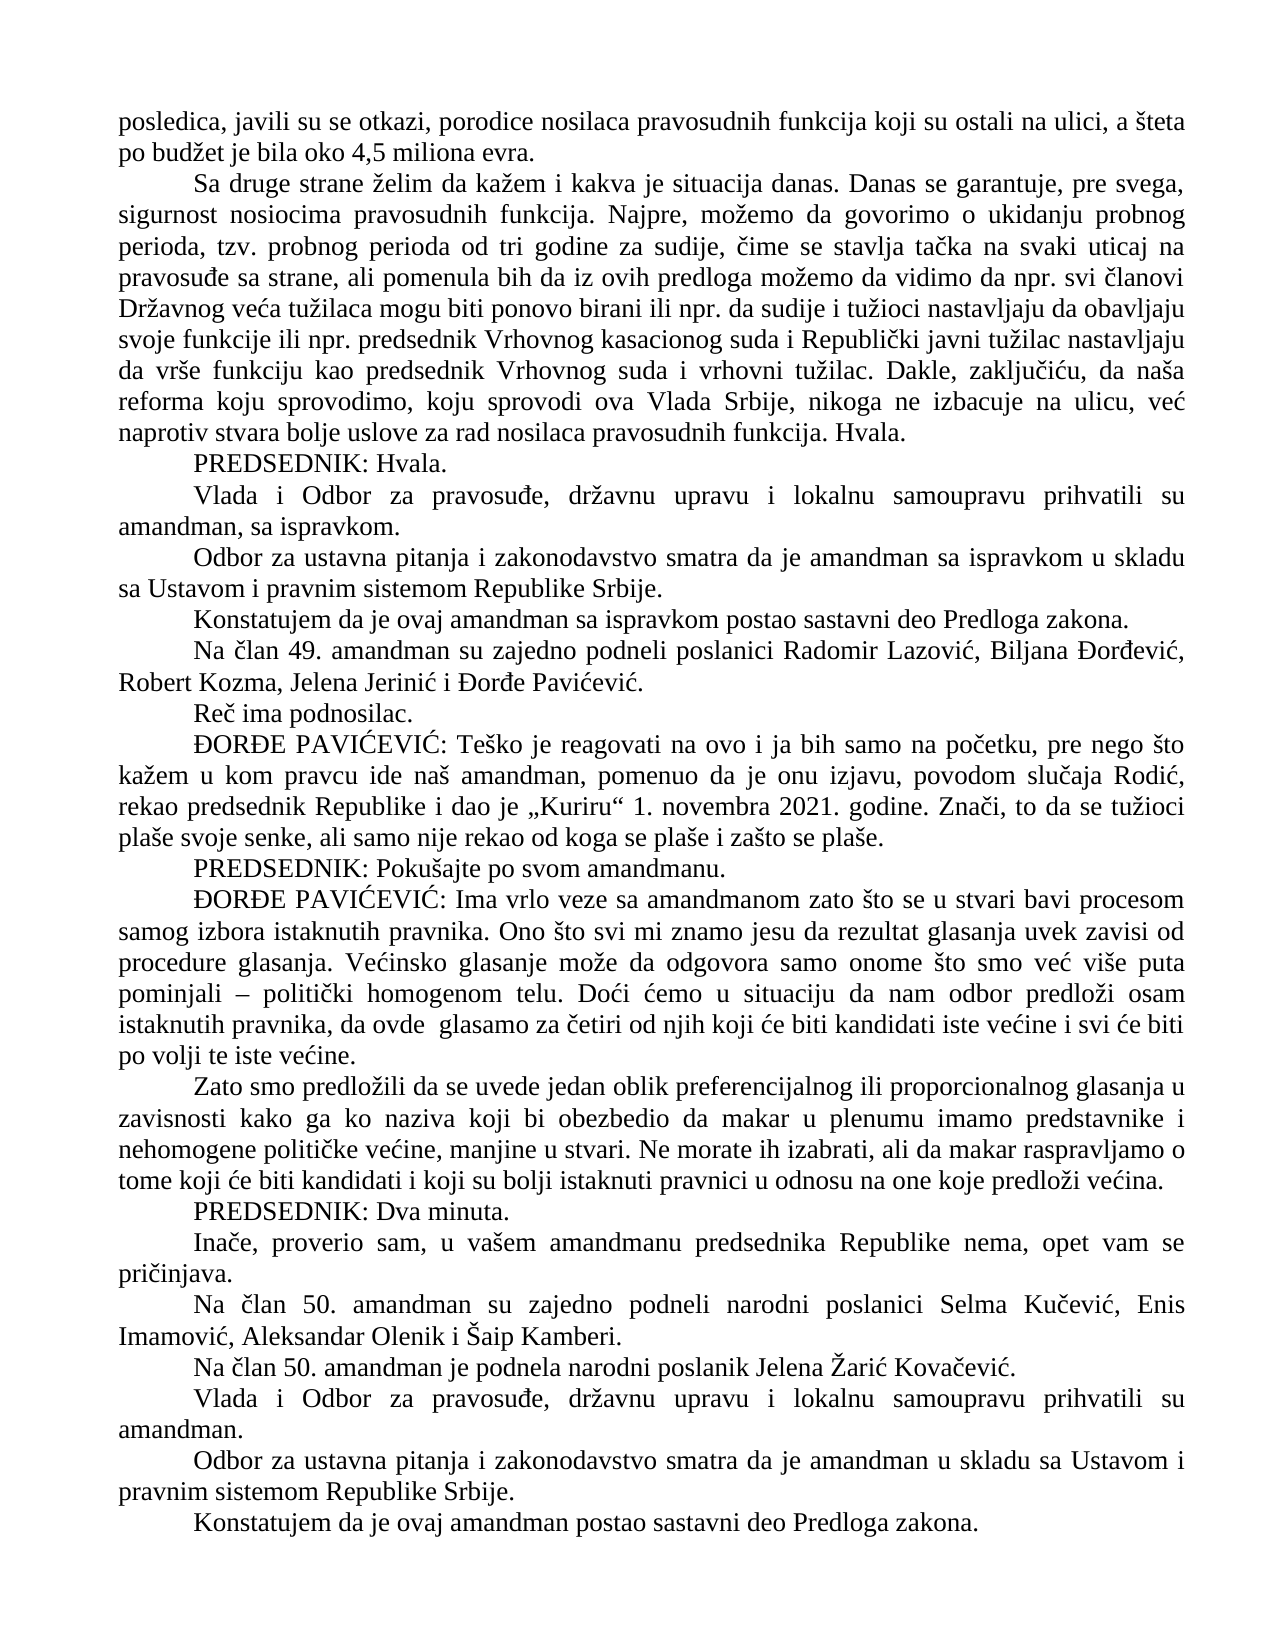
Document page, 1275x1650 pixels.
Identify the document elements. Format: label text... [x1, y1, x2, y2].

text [118, 105, 1186, 167]
text Na član 50. amandman je podnela narodni poslanik Jelena Žarić Kovačević. [118, 1351, 1186, 1382]
text Konstatujem da je ovaj amandman postao sastavni deo Predloga zakona. [118, 1507, 1186, 1538]
text ĐORĐE PAVIĆEVIĆ: Teško je reagovati na ovo i ja bih samo na početku, pre nego što kažem u kom pravcu ide naš amandman, pomenuo da je onu izjavu, povodom slučaja Rodić, rekao predsednik Republike i dao je „Kuriru“ 1. novembra 2021. godine. Znači, to da se tužioci plaše svoje senke, ali samo nije rekao od koga se plaše i zašto se plaše. [118, 728, 1186, 852]
text PREDSEDNIK: Pokušajte po svom amandmanu. [118, 852, 1186, 884]
text Odbor za ustavna pitanja i zakonodavstvo smatra da je amandman sa ispravkom u skladu sa Ustavom i pravnim sistemom Republike Srbije. [118, 541, 1186, 603]
text Konstatujem da je ovaj amandman sa ispravkom postao sastavni deo Predloga zakona. [118, 603, 1186, 634]
text PREDSEDNIK: Dva minuta. [118, 1195, 1186, 1226]
text Na član 50. amandman su zajedno podneli narodni poslanici Selma Kučević, Enis Imamović, Aleksandar Olenik i Šaip Kamberi. [118, 1288, 1186, 1351]
text Odbor za ustavna pitanja i zakonodavstvo smatra da je amandman u skladu sa Ustavom i pravnim sistemom Republike Srbije. [118, 1444, 1186, 1507]
text Zato smo predložili da se uvede jedan oblik preferencijalnog ili proporcionalnog glasanja u zavisnosti kako ga ko naziva koji bi obezbedio da makar u plenumu imamo predstavnike i nehomogene političke većine, manjine u stvari. Ne morate ih izabrati, ali da makar raspravljamo o tome koji će biti kandidati i koji su bolji istaknuti pravnici u odnosu na one koje predloži većina. [118, 1071, 1186, 1195]
text Inače, proverio sam, u vašem amandmanu predsednika Republike nema, opet vam se pričinjava. [118, 1226, 1186, 1288]
text Reč ima podnosilac. [118, 697, 1186, 728]
text PREDSEDNIK: Hvala. [118, 448, 1186, 479]
text Vlada i Odbor za pravosuđe, državnu upravu i lokalnu samoupravu prihvatili su amandman, sa ispravkom. [118, 479, 1186, 541]
text Sa druge strane želim da kažem i kakva je situacija danas. Danas se garantuje, pre svega, sigurnost nosiocima pravosudnih funkcija. Najpre, možemo da govorimo o ukidanju probnog perioda, tzv. probnog perioda od tri godine za sudije, čime se stavlja tačka na svaki uticaj na pravosuđe sa strane, ali pomenula bih da iz ovih predloga možemo da vidimo da npr. svi članovi Državnog veća tužilaca mogu biti ponovo birani ili npr. da sudije i tužioci nastavljaju da obavljaju svoje funkcije ili npr. predsednik Vrhovnog kasacionog suda i Republički javni tužilac nastavljaju da vrše funkciju kao predsednik Vrhovnog suda i vrhovni tužilac. Dakle, zaključiću, da naša reforma koju sprovodimo, koju sprovodi ova Vlada Srbije, nikoga ne izbacuje na ulicu, već naprotiv stvara bolje uslove za rad nosilaca pravosudnih funkcija. Hvala. [118, 167, 1186, 448]
text ĐORĐE PAVIĆEVIĆ: Ima vrlo veze sa amandmanom zato što se u stvari bavi procesom samog izbora istaknutih pravnika. Ono što svi mi znamo jesu da rezultat glasanja uvek zavisi od procedure glasanja. Većinsko glasanje može da odgovora samo onome što smo već više puta pominjali – politički homogenom telu. Doći ćemo u situaciju da nam odbor predloži osam istaknutih pravnika, da ovde glasamo za četiri od njih koji će biti kandidati iste većine i svi će biti po volji te iste većine. [118, 884, 1186, 1071]
text Vlada i Odbor za pravosuđe, državnu upravu i lokalnu samoupravu prihvatili su amandman. [118, 1382, 1186, 1444]
text Na član 49. amandman su zajedno podneli poslanici Radomir Lazović, Biljana Đorđević, Robert Kozma, Jelena Jerinić i Đorđe Pavićević. [118, 634, 1186, 697]
